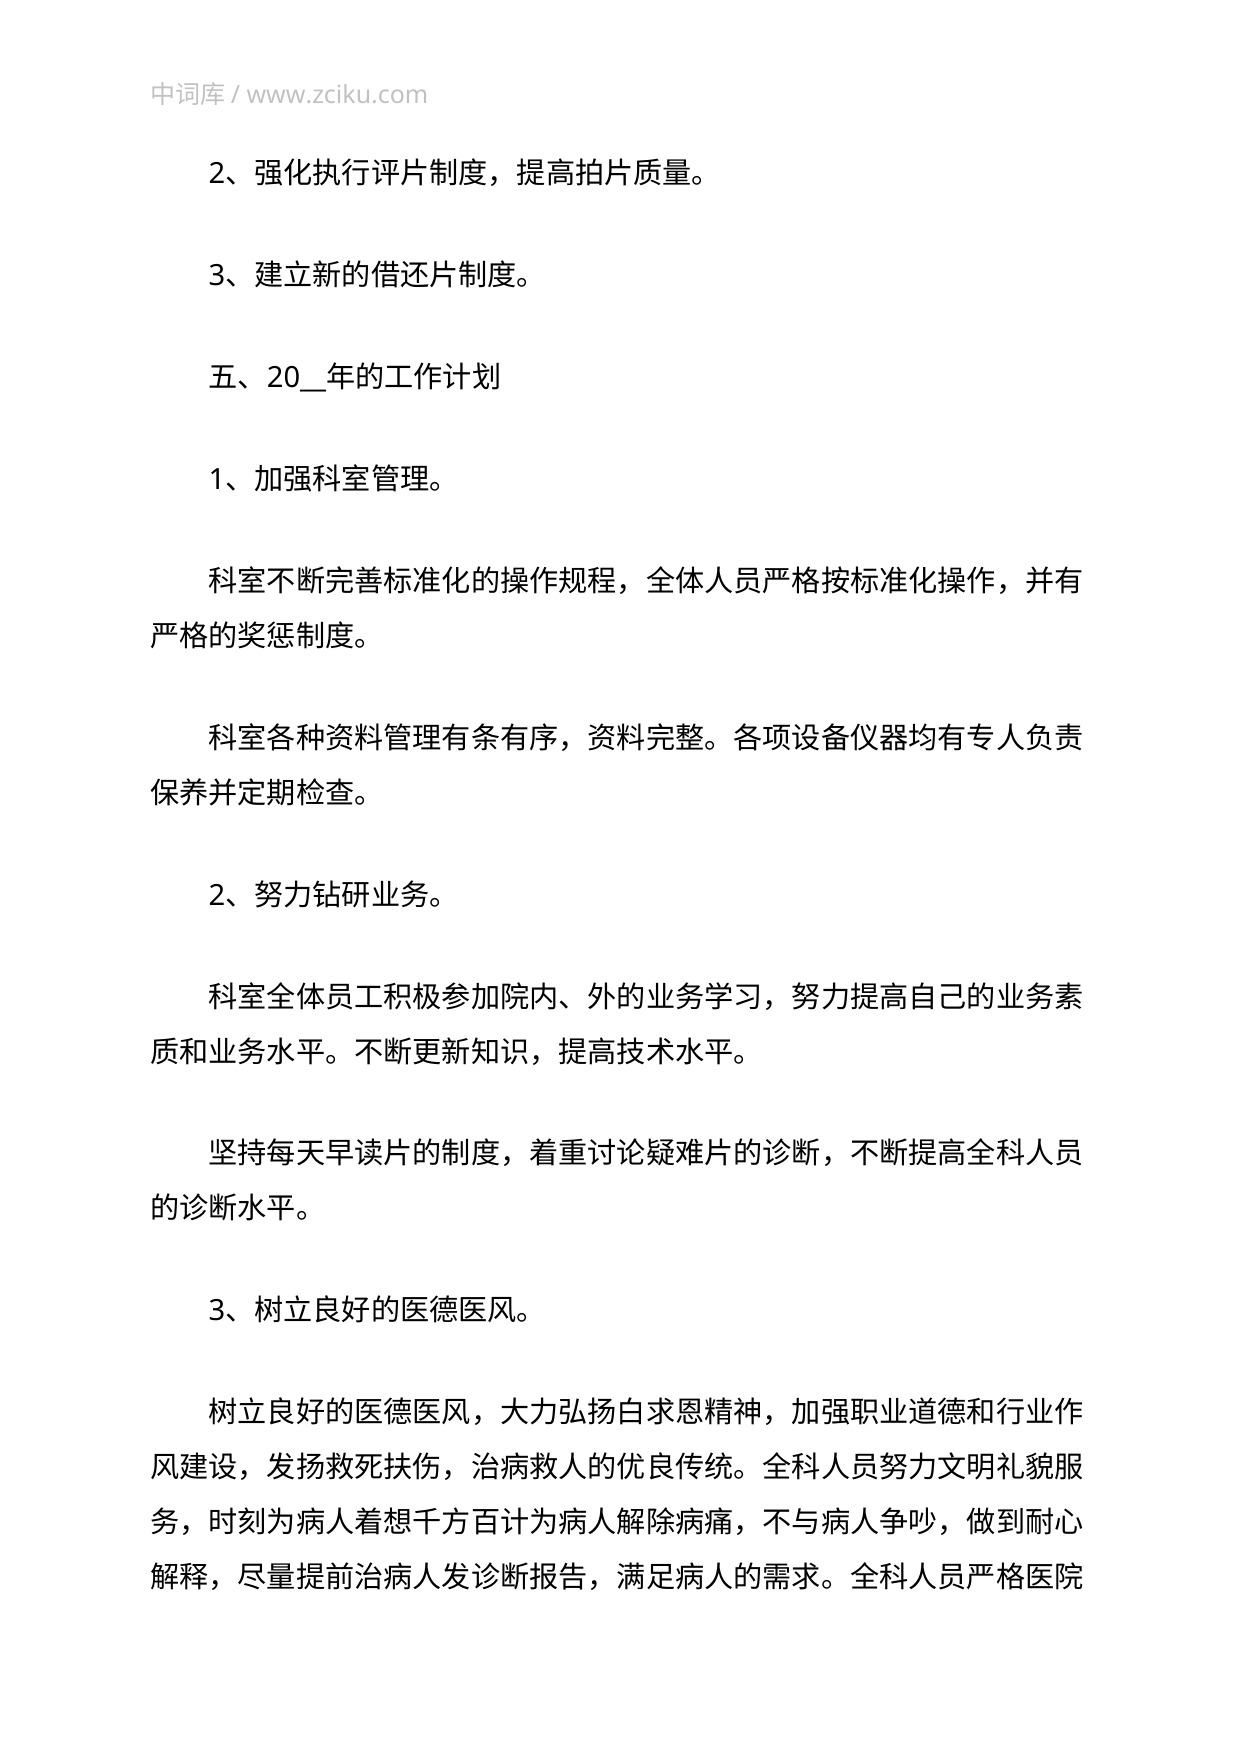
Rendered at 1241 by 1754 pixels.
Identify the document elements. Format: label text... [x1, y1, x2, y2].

text 五、20__年的工作计划 [150, 354, 1090, 396]
text 坚持每天早读片的制度，着重讨论疑难片的诊断，不断提高全科人员的诊断水平。 [150, 1130, 1090, 1227]
text 3、树立良好的医德医风。 [150, 1287, 1090, 1329]
text 2、努力钻研业务。 [150, 871, 1090, 914]
text 1、加强科室管理。 [150, 456, 1090, 498]
text 科室各种资料管理有条有序，资料完整。各项设备仪器均有专人负责保养并定期检查。 [150, 714, 1090, 812]
text 科室不断完善标准化的操作规程，全体人员严格按标准化操作，并有严格的奖惩制度。 [150, 558, 1090, 655]
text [150, 1388, 1090, 1596]
text 3、建立新的借还片制度。 [150, 252, 1090, 294]
text 2、强化执行评片制度，提高拍片质量。 [150, 150, 1090, 192]
text 科室全体员工积极参加院内、外的业务学习，努力提高自己的业务素质和业务水平。不断更新知识，提高技术水平。 [150, 973, 1090, 1070]
